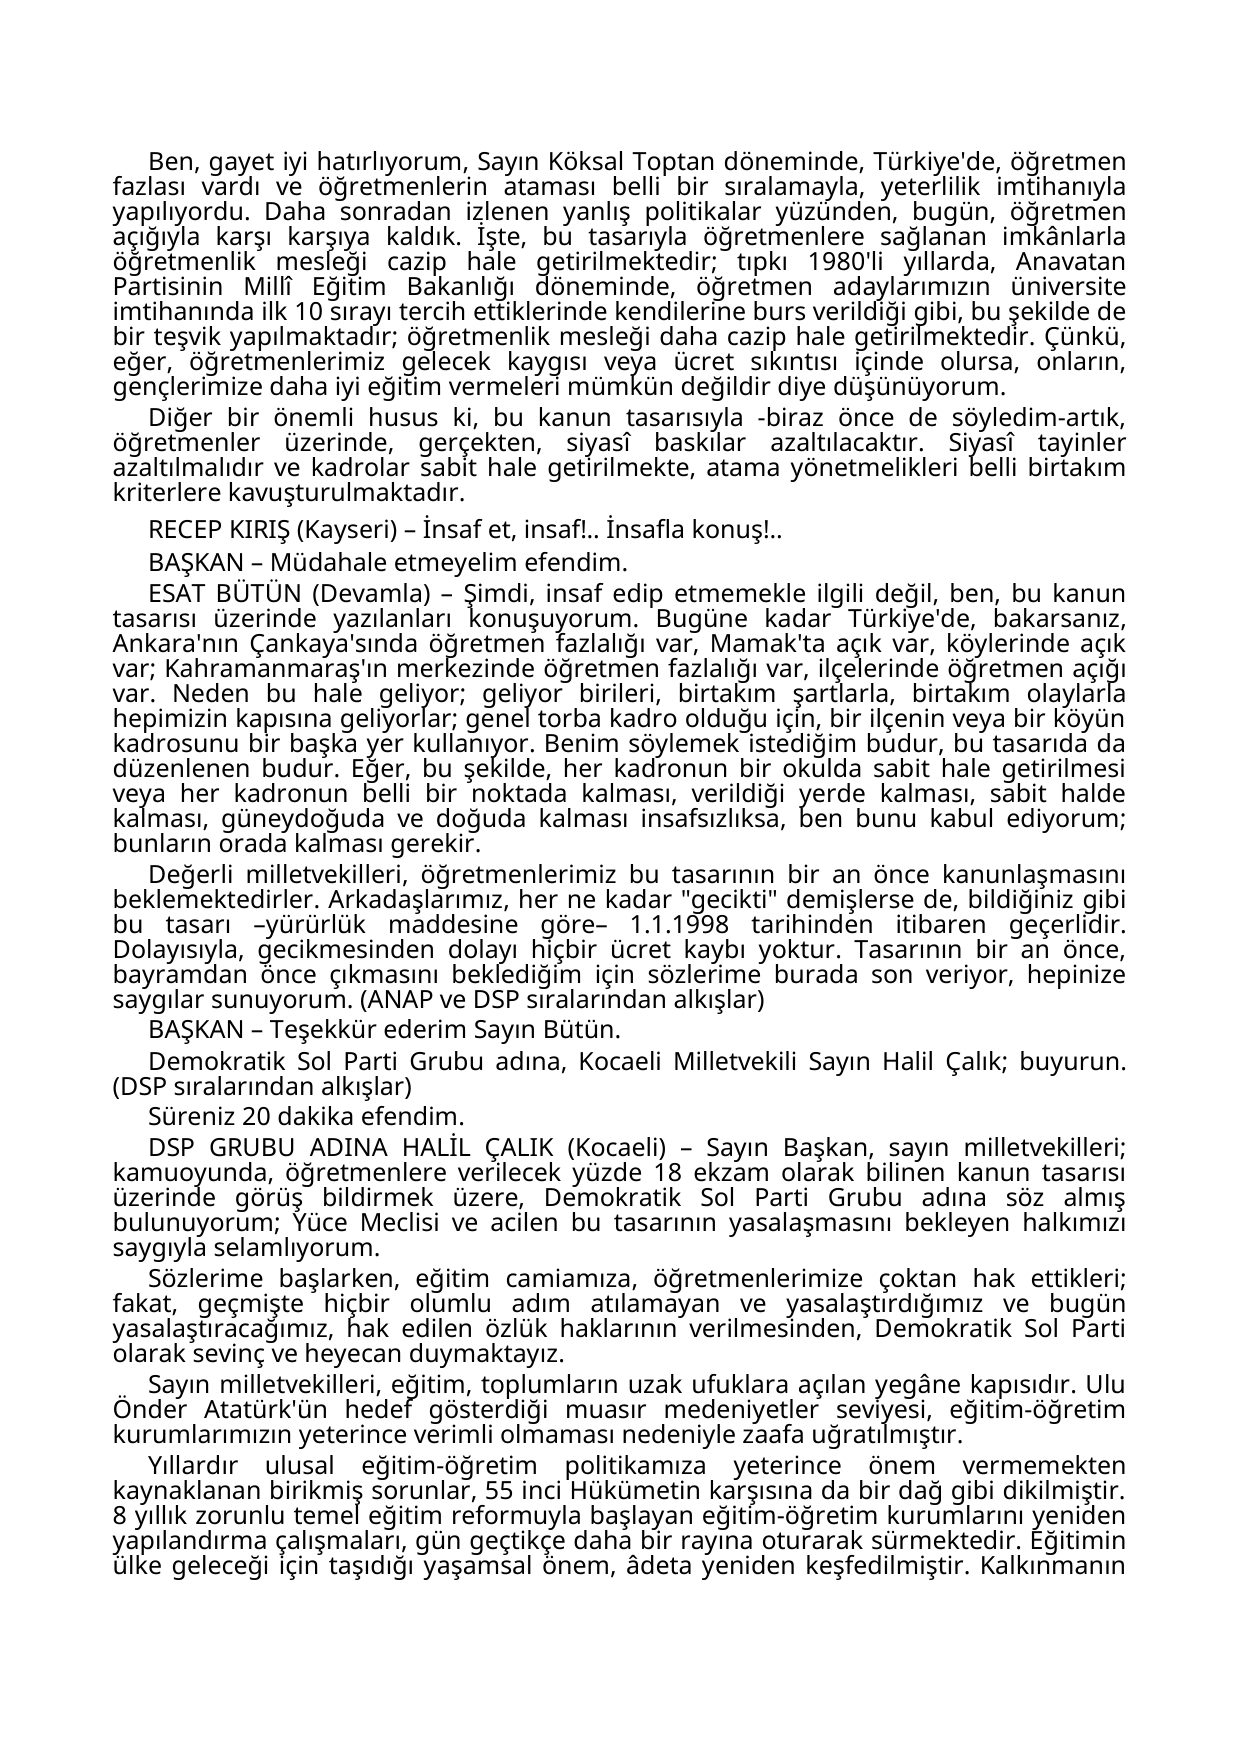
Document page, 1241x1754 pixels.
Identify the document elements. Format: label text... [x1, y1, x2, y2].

text Ben, gayet iyi hatırlıyorum, Sayın Köksal Toptan döneminde, Türkiye'de, öğretmen fazlası vardı ve öğretmenlerin ataması belli bir sıralamayla, yeterlilik imtihanıyla yapılıyordu. Daha sonradan izlenen yanlış politikalar yüzünden, bugün, öğretmen açığıyla karşı karşıya kaldık. İşte, bu tasarıyla öğretmenlere sağlanan imkânlarla öğretmenlik mesleği cazip hale getirilmektedir; tıpkı 1980'li yıllarda, Anavatan Partisinin Millî Eğitim Bakanlığı döneminde, öğretmen adaylarımızın üniversite imtihanında ilk 10 sırayı tercih ettiklerinde kendilerine burs verildiği gibi, bu şekilde de bir teşvik yapılmaktadır; öğretmenlik mesleği daha cazip hale getirilmektedir. Çünkü, eğer, öğretmenlerimiz gelecek kaygısı veya ücret sıkıntısı içinde olursa, onların, gençlerimize daha iyi eğitim vermeleri mümkün değildir diye düşünüyorum. [112, 150, 1128, 400]
text DSP GRUBU ADINA HALİL ÇALIK (Kocaeli) – Sayın Başkan, sayın milletvekilleri; kamuoyunda, öğretmenlere verilecek yüzde 18 ekzam olarak bilinen kanun tasarısı üzerinde görüş bildirmek üzere, Demokratik Sol Parti Grubu adına söz almış bulunuyorum; Yüce Meclisi ve acilen bu tasarının yasalaşmasını bekleyen halkımızı saygıyla selamlıyorum. [112, 1137, 1128, 1262]
text Süreniz 20 dakika efendim. [112, 1106, 1128, 1131]
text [112, 1454, 1128, 1579]
text BAŞKAN – Teşekkür ederim Sayın Bütün. [112, 1019, 1128, 1044]
text Değerli milletvekilleri, öğretmenlerimiz bu tasarının bir an önce kanunlaşmasını beklemektedirler. Arkadaşlarımız, her ne kadar "gecikti" demişlerse de, bildiğiniz gibi bu tasarı –yürürlük maddesine göre– 1.1.1998 tarihinden itibaren geçerlidir. Dolayısıyla, gecikmesinden dolayı hiçbir ücret kaybı yoktur. Tasarının bir an önce, bayramdan önce çıkmasını beklediğim için sözlerime burada son veriyor, hepinize saygılar sunuyorum. (ANAP ve DSP sıralarından alkışlar) [112, 863, 1128, 1013]
text Sayın milletvekilleri, eğitim, toplumların uzak ufuklara açılan yegâne kapısıdır. Ulu Önder Atatürk'ün hedef gösterdiği muasır medeniyetler seviyesi, eğitim-öğretim kurumlarımızın yeterince verimli olmaması nedeniyle zaafa uğratılmıştır. [112, 1374, 1128, 1449]
text BAŞKAN – Müdahale etmeyelim efendim. [112, 551, 1128, 576]
text RECEP KIRIŞ (Kayseri) – İnsaf et, insaf!.. İnsafla konuş!.. [112, 512, 1128, 545]
text Sözlerime başlarken, eğitim camiamıza, öğretmenlerimize çoktan hak ettikleri; fakat, geçmişte hiçbir olumlu adım atılamayan ve yasalaştırdığımız ve bugün yasalaştıracağımız, hak edilen özlük haklarının verilmesinden, Demokratik Sol Parti olarak sevinç ve heyecan duymaktayız. [112, 1268, 1128, 1368]
text Diğer bir önemli husus ki, bu kanun tasarısıyla -biraz önce de söyledim-artık, öğretmenler üzerinde, gerçekten, siyasî baskılar azaltılacaktır. Siyasî tayinler azaltılmalıdır ve kadrolar sabit hale getirilmekte, atama yönetmelikleri belli birtakım kriterlere kavuşturulmaktadır. [112, 406, 1128, 506]
text Demokratik Sol Parti Grubu adına, Kocaeli Milletvekili Sayın Halil Çalık; buyurun. (DSP sıralarından alkışlar) [112, 1050, 1128, 1100]
text ESAT BÜTÜN (Devamla) – Şimdi, insaf edip etmemekle ilgili değil, ben, bu kanun tasarısı üzerinde yazılanları konuşuyorum. Bugüne kadar Türkiye'de, bakarsanız, Ankara'nın Çankaya'sında öğretmen fazlalığı var, Mamak'ta açık var, köylerinde açık var; Kahramanmaraş'ın merkezinde öğretmen fazlalığı var, ilçelerinde öğretmen açığı var. Neden bu hale geliyor; geliyor birileri, birtakım şartlarla, birtakım olaylarla hepimizin kapısına geliyorlar; genel torba kadro olduğu için, bir ilçenin veya bir köyün kadrosunu bir başka yer kullanıyor. Benim söylemek istediğim budur, bu tasarıda da düzenlenen budur. Eğer, bu şekilde, her kadronun bir okulda sabit hale getirilmesi veya her kadronun belli bir noktada kalması, verildiği yerde kalması, sabit halde kalması, güneydoğuda ve doğuda kalması insafsızlıksa, ben bunu kabul ediyorum; bunların orada kalması gerekir. [112, 582, 1128, 857]
